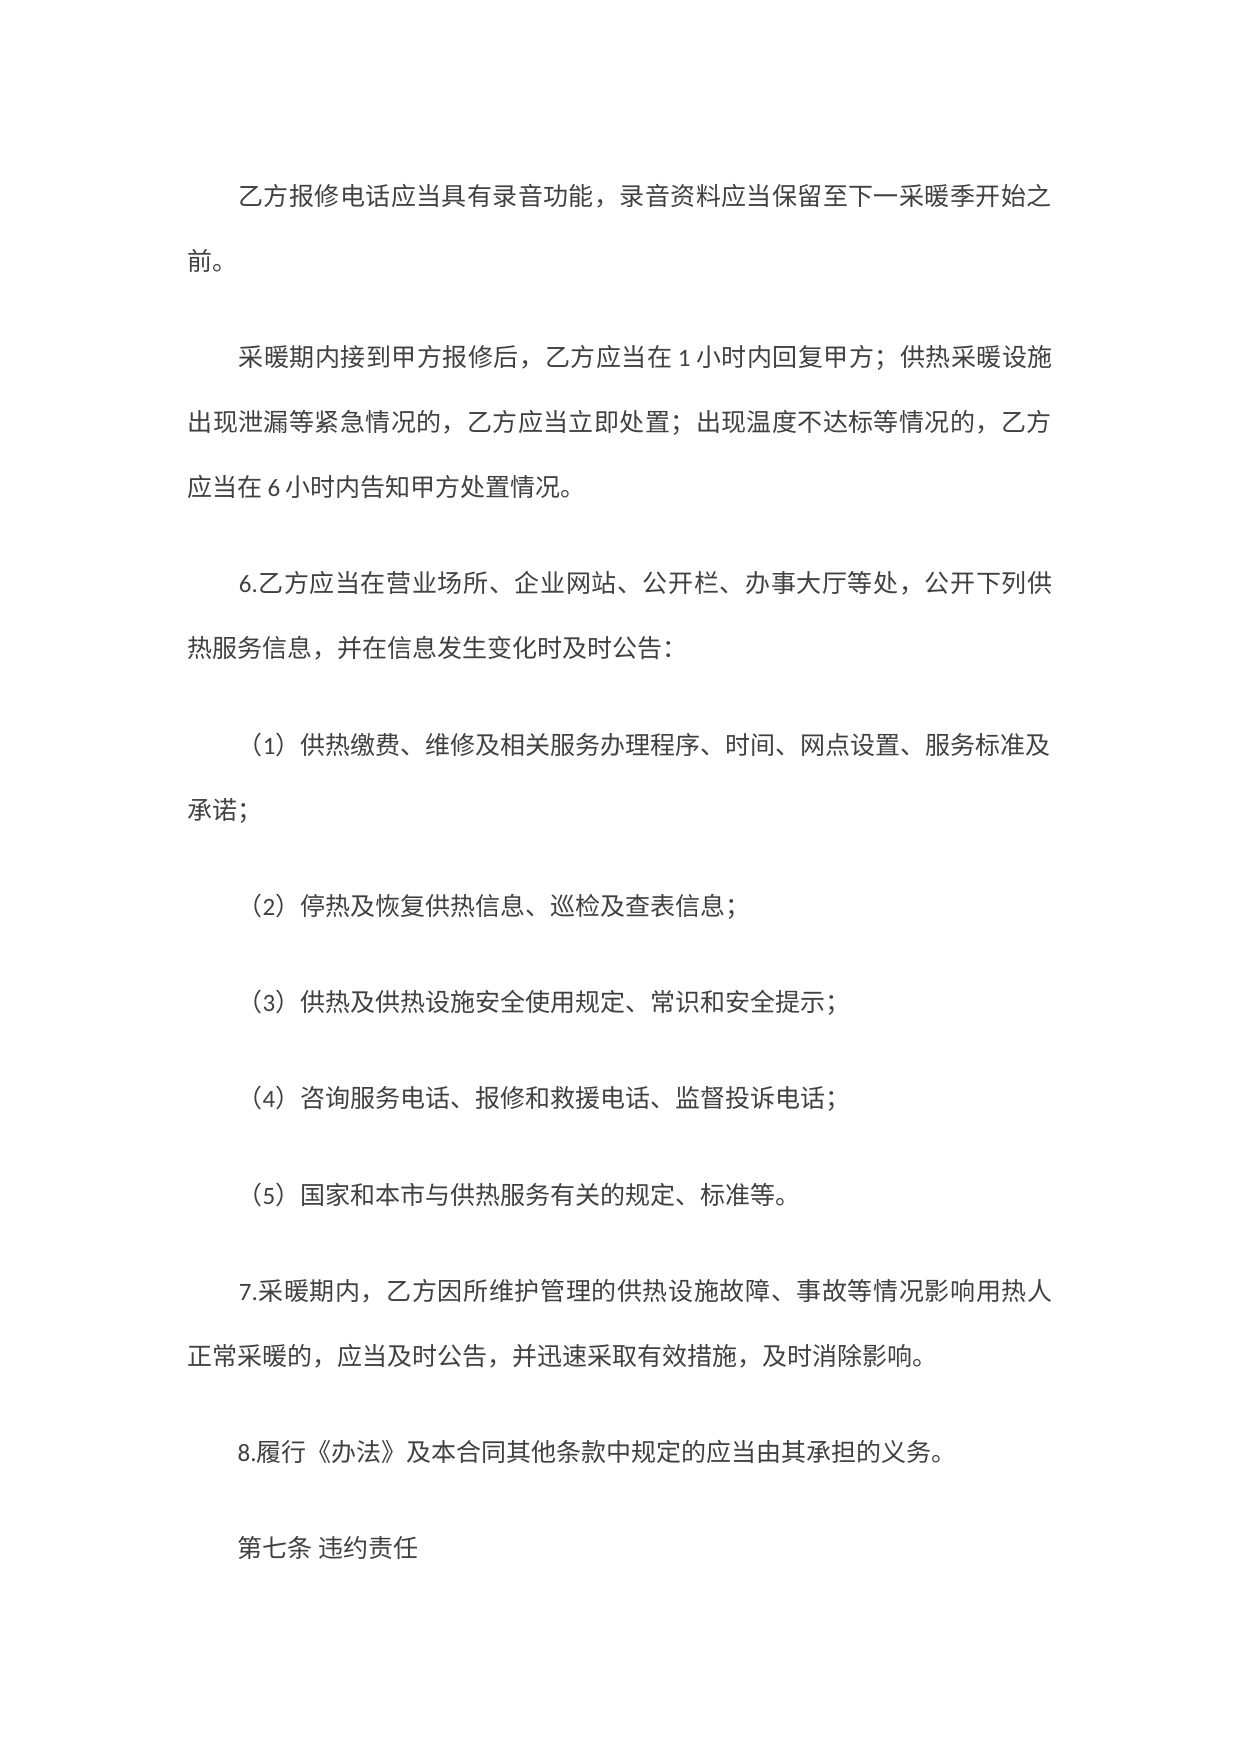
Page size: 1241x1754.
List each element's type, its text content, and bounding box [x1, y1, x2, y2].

text 7.采暖期内，乙方因所维护管理的供热设施故障、事故等情况影响用热人正常采暖的，应当及时公告，并迅速采取有效措施，及时消除影响。 [187, 1257, 1053, 1387]
text （4）咨询服务电话、报修和救援电话、监督投诉电话； [187, 1064, 1053, 1129]
text 乙方报修电话应当具有录音功能，录音资料应当保留至下一采暖季开始之前。 [187, 162, 1053, 292]
text 8.履行《办法》及本合同其他条款中规定的应当由其承担的义务。 [187, 1418, 1053, 1483]
text （3）供热及供热设施安全使用规定、常识和安全提示； [187, 968, 1053, 1033]
text 采暖期内接到甲方报修后，乙方应当在1小时内回复甲方；供热采暖设施出现泄漏等紧急情况的，乙方应当立即处置；出现温度不达标等情况的，乙方应当在6小时内告知甲方处置情况。 [187, 323, 1053, 518]
text 第七条 违约责任 [187, 1514, 1053, 1579]
text 6.乙方应当在营业场所、企业网站、公开栏、办事大厅等处，公开下列供热服务信息，并在信息发生变化时及时公告： [187, 549, 1053, 679]
text （1）供热缴费、维修及相关服务办理程序、时间、网点设置、服务标准及承诺； [187, 711, 1053, 841]
text （5）国家和本市与供热服务有关的规定、标准等。 [187, 1161, 1053, 1226]
text （2）停热及恢复供热信息、巡检及查表信息； [187, 872, 1053, 937]
